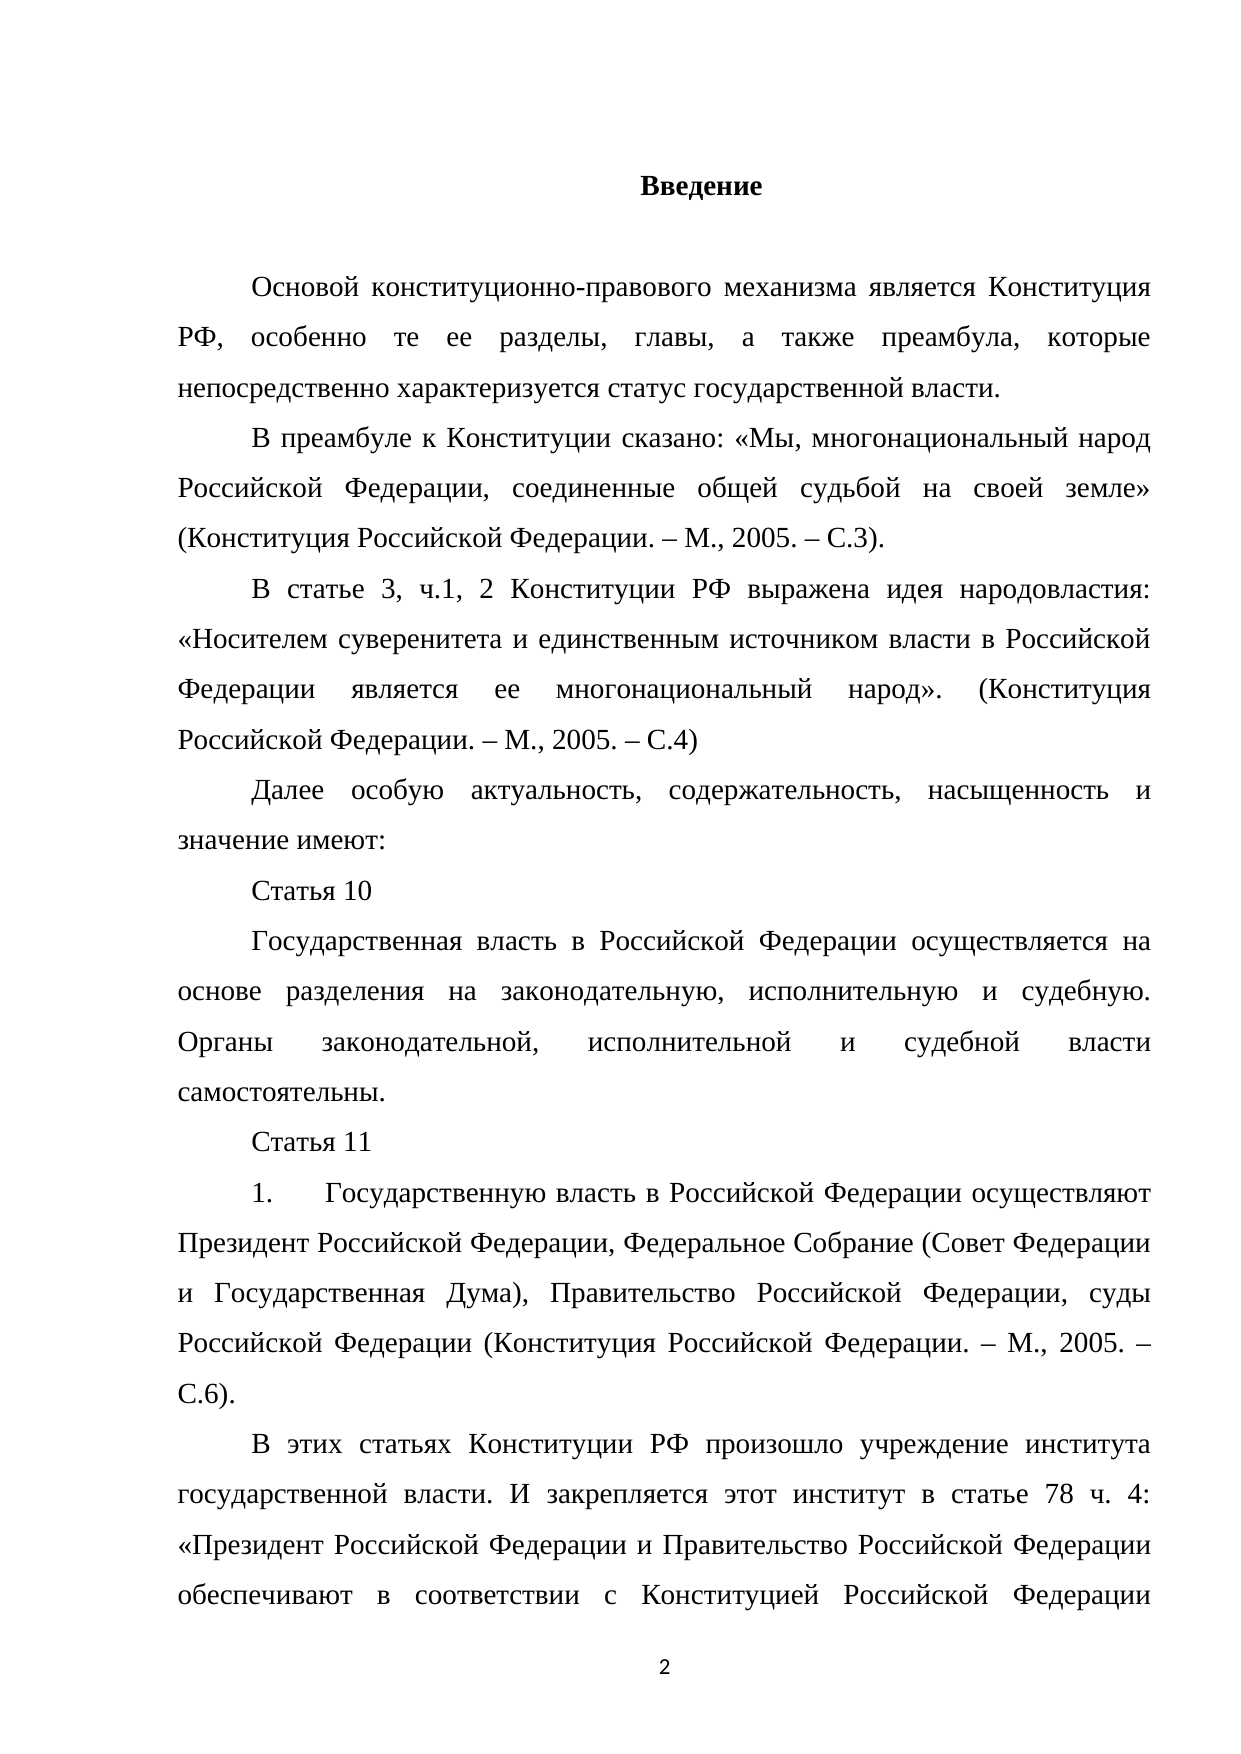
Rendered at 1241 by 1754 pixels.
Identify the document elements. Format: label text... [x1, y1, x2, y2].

text Далее особую актуальность, содержательность, насыщенность и значение имеют: [177, 772, 1152, 856]
text Статья 11 [177, 1124, 1152, 1158]
text В преамбуле к Конституции сказано: «Мы, многонациональный народ Российской Федерации, соединенные общей судьбой на своей земле» (Конституция Российской Федерации. – М., 2005. – С.3). [177, 420, 1152, 554]
text Статья 10 [177, 873, 1152, 906]
text В статье 3, ч.1, 2 Конституции РФ выражена идея народовластия: «Носителем суверенитета и единственным источником власти в Российской Федерации является ее многонациональный народ». (Конституция Российской Федерации. – М., 2005. – С.4) [177, 571, 1152, 755]
text Введение [177, 168, 1152, 202]
text Основой конституционно-правового механизма является Конституция РФ, особенно те ее разделы, главы, а также преамбула, которые непосредственно характеризуется статус государственной власти. [177, 269, 1152, 403]
list Государственную власть в Российской Федерации осуществляют Президент Российской Федерации, Федеральное Собрание (Совет Федерации и Государственная Дума), Правительство Российской Федерации, суды Российской Федерации (Конституция Российской Федерации. – М., 2005. – С.6). [177, 1175, 1152, 1409]
text Государственная власть в Российской Федерации осуществляется на основе разделения на законодательную, исполнительную и судебную. Органы законодательной, исполнительной и судебной власти самостоятельны. [177, 923, 1152, 1108]
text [177, 1426, 1152, 1611]
